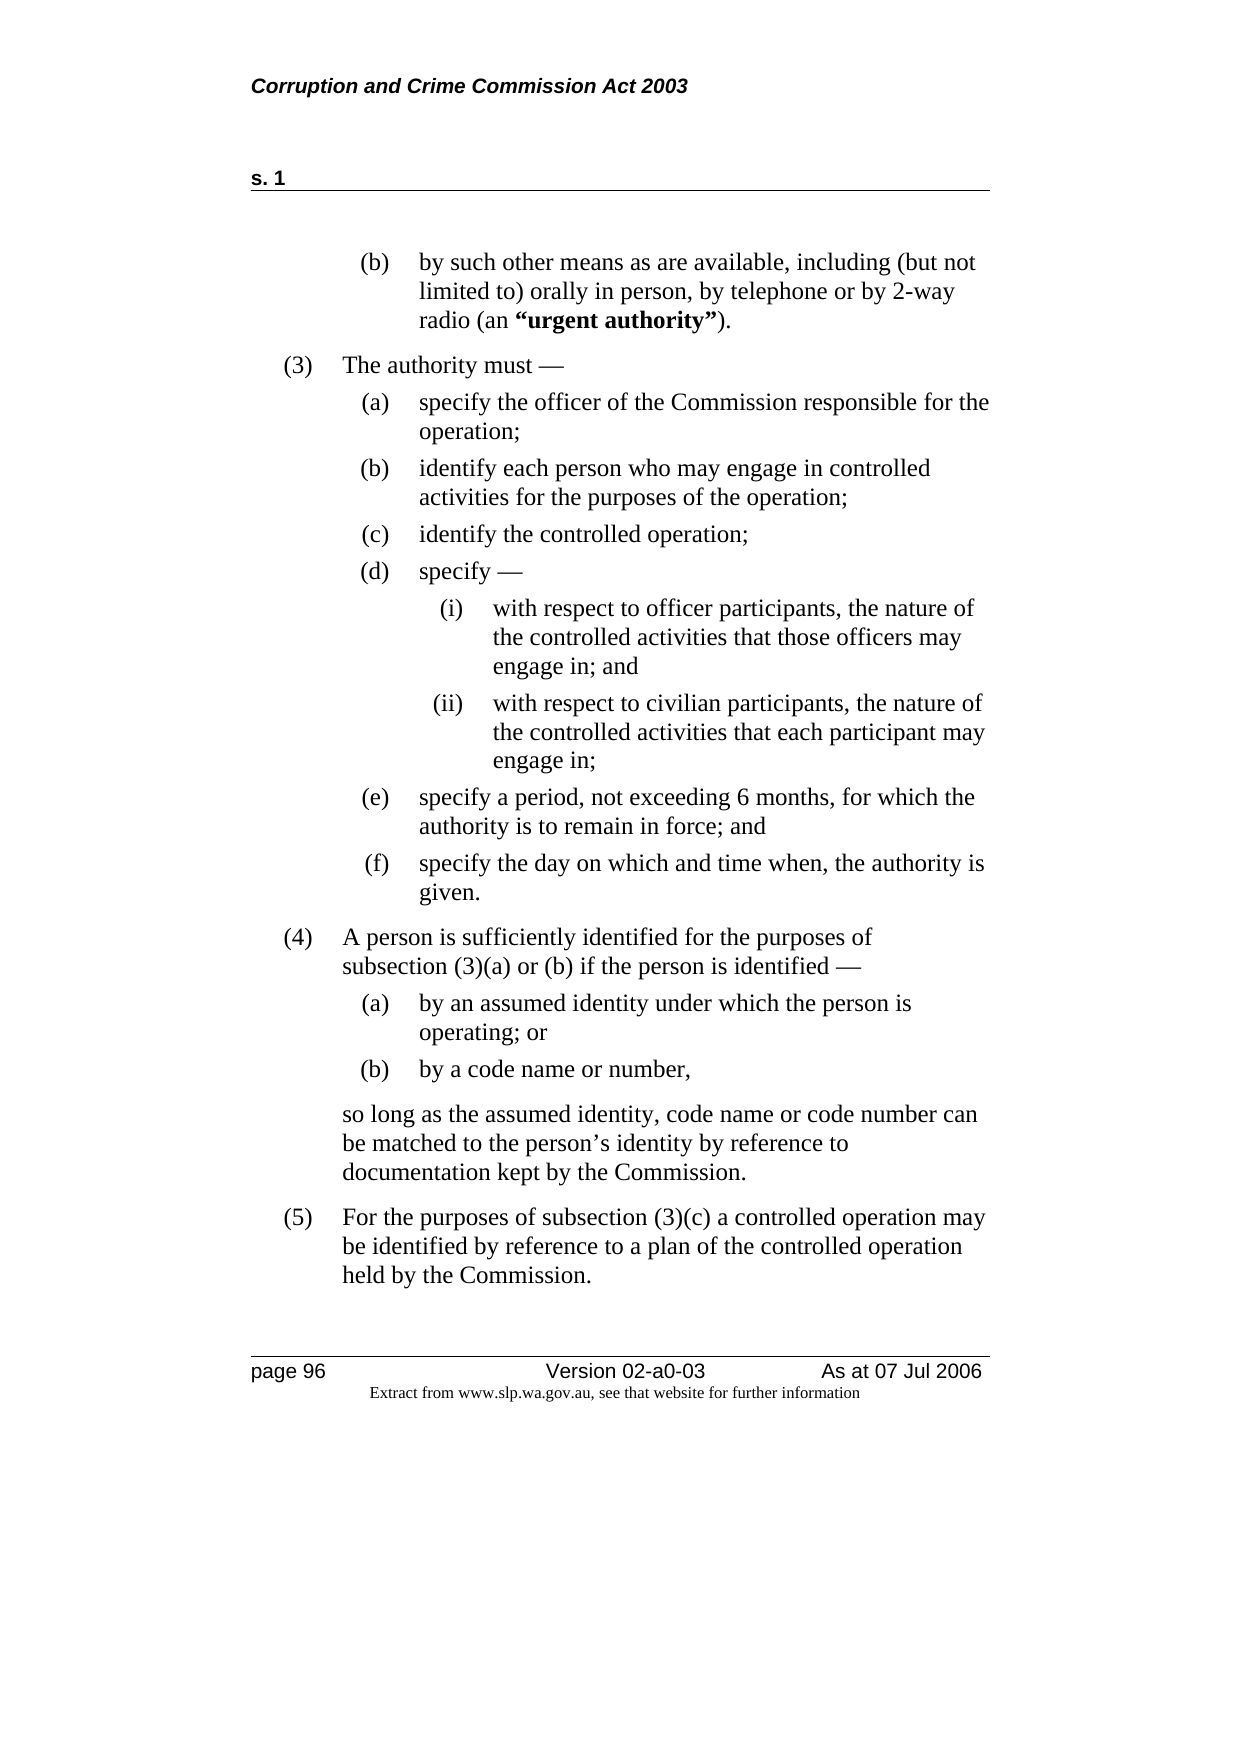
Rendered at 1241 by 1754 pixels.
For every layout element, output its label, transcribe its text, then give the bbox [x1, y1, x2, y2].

text (a) specify the officer of the Commission responsible for the operation; [251, 387, 990, 445]
text (e) specify a period, not exceeding 6 months, for which the authority is to remain in force; and [251, 782, 990, 840]
text (3) The authority must — [251, 350, 990, 379]
text (b) by such other means as are available, including (but not limited to) orally in person, by telephone or by 2-way radio (an “urgent authority”). [251, 247, 990, 334]
text (i) with respect to officer participants, the nature of the controlled activities that those officers may engage in; and [251, 593, 990, 679]
text (f) specify the day on which and time when, the authority is given. [251, 848, 990, 906]
text (b) by a code name or number, [251, 1054, 990, 1083]
text (5) For the purposes of subsection (3)(c) a controlled operation may be identified by reference to a plan of the controlled operation held by the Commission. [251, 1202, 990, 1289]
text (a) by an assumed identity under which the person is operating; or [251, 988, 990, 1046]
text (4) A person is sufficiently identified for the purposes of subsection (3)(a) or (b) if the person is identified — [251, 922, 990, 980]
text so long as the assumed identity, code name or code number can be matched to the person’s identity by reference to documentation kept by the Commission. [251, 1099, 990, 1186]
text (b) identify each person who may engage in controlled activities for the purposes of the operation; [251, 453, 990, 511]
text (d) specify — [251, 556, 990, 585]
text (ii) with respect to civilian participants, the nature of the controlled activities that each participant may engage in; [251, 688, 990, 774]
text (c) identify the controlled operation; [251, 519, 990, 548]
